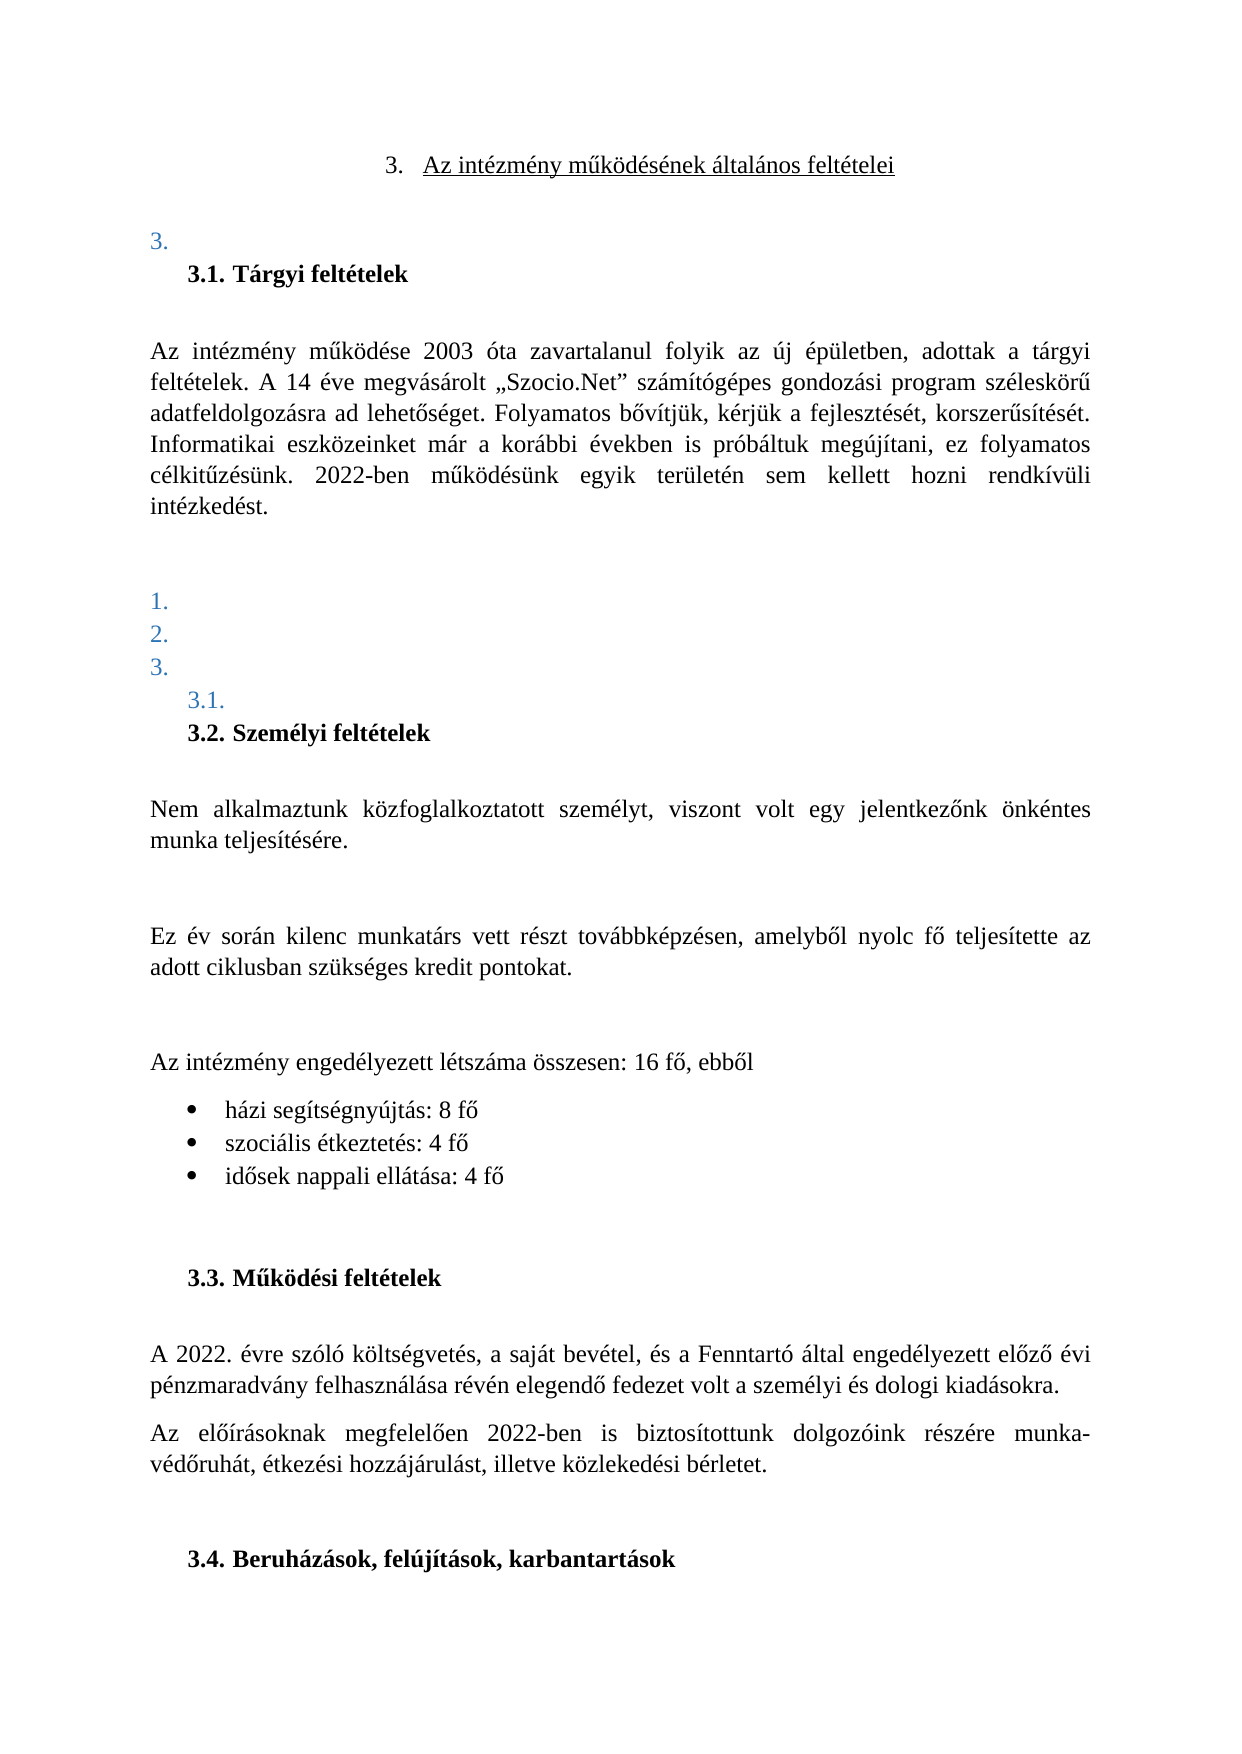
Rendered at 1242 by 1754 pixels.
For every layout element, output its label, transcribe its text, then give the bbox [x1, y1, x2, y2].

subtitle Személyi feltételek [187, 718, 1092, 747]
text Nem alkalmaztunk közfoglalkoztatott személyt, viszont volt egy jelentkezőnk önkéntes munka teljesítésére. [150, 794, 1092, 854]
text Ez év során kilenc munkatárs vett részt továbbképzésen, amelyből nyolc fő teljesítette az adott ciklusban szükséges kredit pontokat. [150, 921, 1092, 981]
list szociális étkeztetés: 4 fő [187, 1128, 1092, 1157]
subtitle Beruházások, felújítások, karbantartások [187, 1544, 1092, 1573]
list idősek nappali ellátása: 4 fő [187, 1161, 1092, 1190]
subtitle Az intézmény működésének általános feltételei [187, 150, 1092, 179]
text A 2022. évre szóló költségvetés, a saját bevétel, és a Fenntartó által engedélyezett előző évi pénzmaradvány felhasználása révén elegendő fedezet volt a személyi és dologi kiadásokra. [150, 1339, 1092, 1399]
subtitle Tárgyi feltételek [187, 259, 1092, 288]
text Az intézmény működése 2003 óta zavartalanul folyik az új épületben, adottak a tárgyi feltételek. A 14 éve megvásárolt „Szocio.Net” számítógépes gondozási program széleskörű adatfeldolgozásra ad lehetőséget. Folyamatos bővítjük, kérjük a fejlesztését, korszerűsítését. Informatikai eszközeinket már a korábbi években is próbáltuk megújítani, ez folyamatos célkitűzésünk. 2022-ben működésünk egyik területén sem kellett hozni rendkívüli intézkedést. [150, 336, 1092, 520]
text Az előírásoknak megfelelően 2022-ben is biztosítottunk dolgozóink részére munka-védőruhát, étkezési hozzájárulást, illetve közlekedési bérletet. [150, 1418, 1092, 1478]
subtitle Működési feltételek [187, 1263, 1092, 1292]
text Az intézmény engedélyezett létszáma összesen: 16 fő, ebből [150, 1047, 1092, 1076]
list házi segítségnyújtás: 8 fő [187, 1095, 1092, 1124]
